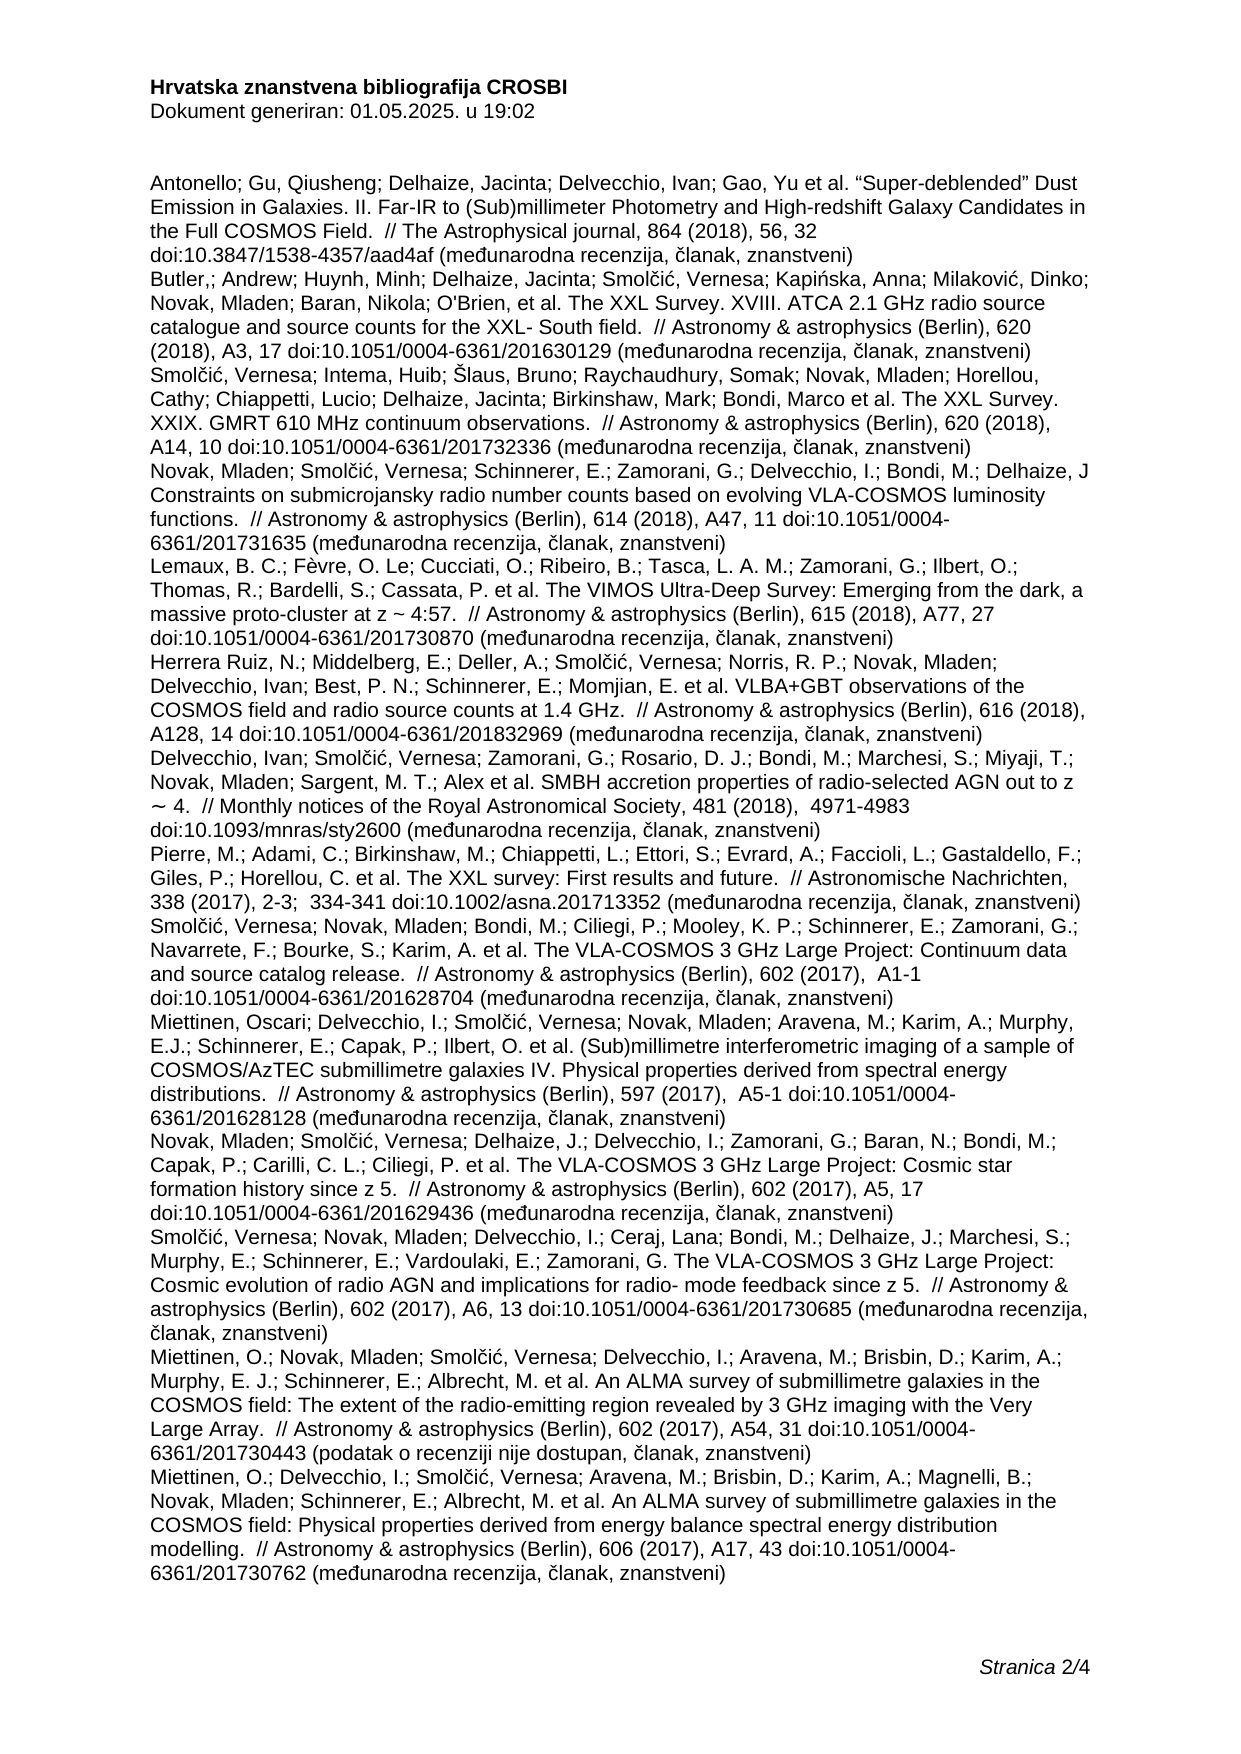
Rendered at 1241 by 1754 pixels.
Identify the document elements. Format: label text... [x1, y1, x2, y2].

text Smolčić, Vernesa; Novak, Mladen; Bondi, M.; Ciliegi, P.; Mooley, K. P.; Schinnerer, E.; Zamorani, G.; Navarrete, F.; Bourke, S.; Karim, A. et al. [150, 914, 1090, 1009]
text Smolčić, Vernesa; Novak, Mladen; Delvecchio, I.; Ceraj, Lana; Bondi, M.; Delhaize, J.; Marchesi, S.; Murphy, E.; Schinnerer, E.; Vardoulaki, E.; Zamorani, G. [150, 1225, 1090, 1345]
text Miettinen, O.; Novak, Mladen; Smolčić, Vernesa; Delvecchio, I.; Aravena, M.; Brisbin, D.; Karim, A.; Murphy, E. J.; Schinnerer, E.; Albrecht, M. et al. [150, 1345, 1090, 1465]
text Pierre, M.; Adami, C.; Birkinshaw, M.; Chiappetti, L.; Ettori, S.; Evrard, A.; Faccioli, L.; Gastaldello, F.; Giles, P.; Horellou, C. et al. [150, 842, 1090, 914]
text Novak, Mladen; Smolčić, Vernesa; Delhaize, J.; Delvecchio, I.; Zamorani, G.; Baran, N.; Bondi, M.; Capak, P.; Carilli, C. L.; Ciliegi, P. et al. [150, 1129, 1090, 1225]
text Novak, Mladen; Smolčić, Vernesa; Schinnerer, E.; Zamorani, G.; Delvecchio, I.; Bondi, M.; Delhaize, J [150, 458, 1090, 554]
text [150, 171, 1090, 267]
text Herrera Ruiz, N.; Middelberg, E.; Deller, A.; Smolčić, Vernesa; Norris, R. P.; Novak, Mladen; Delvecchio, Ivan; Best, P. N.; Schinnerer, E.; Momjian, E. et al. [150, 650, 1090, 746]
text Smolčić, Vernesa; Intema, Huib; Šlaus, Bruno; Raychaudhury, Somak; Novak, Mladen; Horellou, Cathy; Chiappetti, Lucio; Delhaize, Jacinta; Birkinshaw, Mark; Bondi, Marco et al. [150, 363, 1090, 458]
text Miettinen, O.; Delvecchio, I.; Smolčić, Vernesa; Aravena, M.; Brisbin, D.; Karim, A.; Magnelli, B.; Novak, Mladen; Schinnerer, E.; Albrecht, M. et al. [150, 1465, 1090, 1584]
text Butler,; Andrew; Huynh, Minh; Delhaize, Jacinta; Smolčić, Vernesa; Kapińska, Anna; Milaković, Dinko; Novak, Mladen; Baran, Nikola; O'Brien, et al. [150, 267, 1090, 363]
text Delvecchio, Ivan; Smolčić, Vernesa; Zamorani, G.; Rosario, D. J.; Bondi, M.; Marchesi, S.; Miyaji, T.; Novak, Mladen; Sargent, M. T.; Alex et al. [150, 746, 1090, 842]
text Lemaux, B. C.; Fèvre, O. Le; Cucciati, O.; Ribeiro, B.; Tasca, L. A. M.; Zamorani, G.; Ilbert, O.; Thomas, R.; Bardelli, S.; Cassata, P. et al. [150, 554, 1090, 650]
text Miettinen, Oscari; Delvecchio, I.; Smolčić, Vernesa; Novak, Mladen; Aravena, M.; Karim, A.; Murphy, E.J.; Schinnerer, E.; Capak, P.; Ilbert, O. et al. [150, 1009, 1090, 1129]
